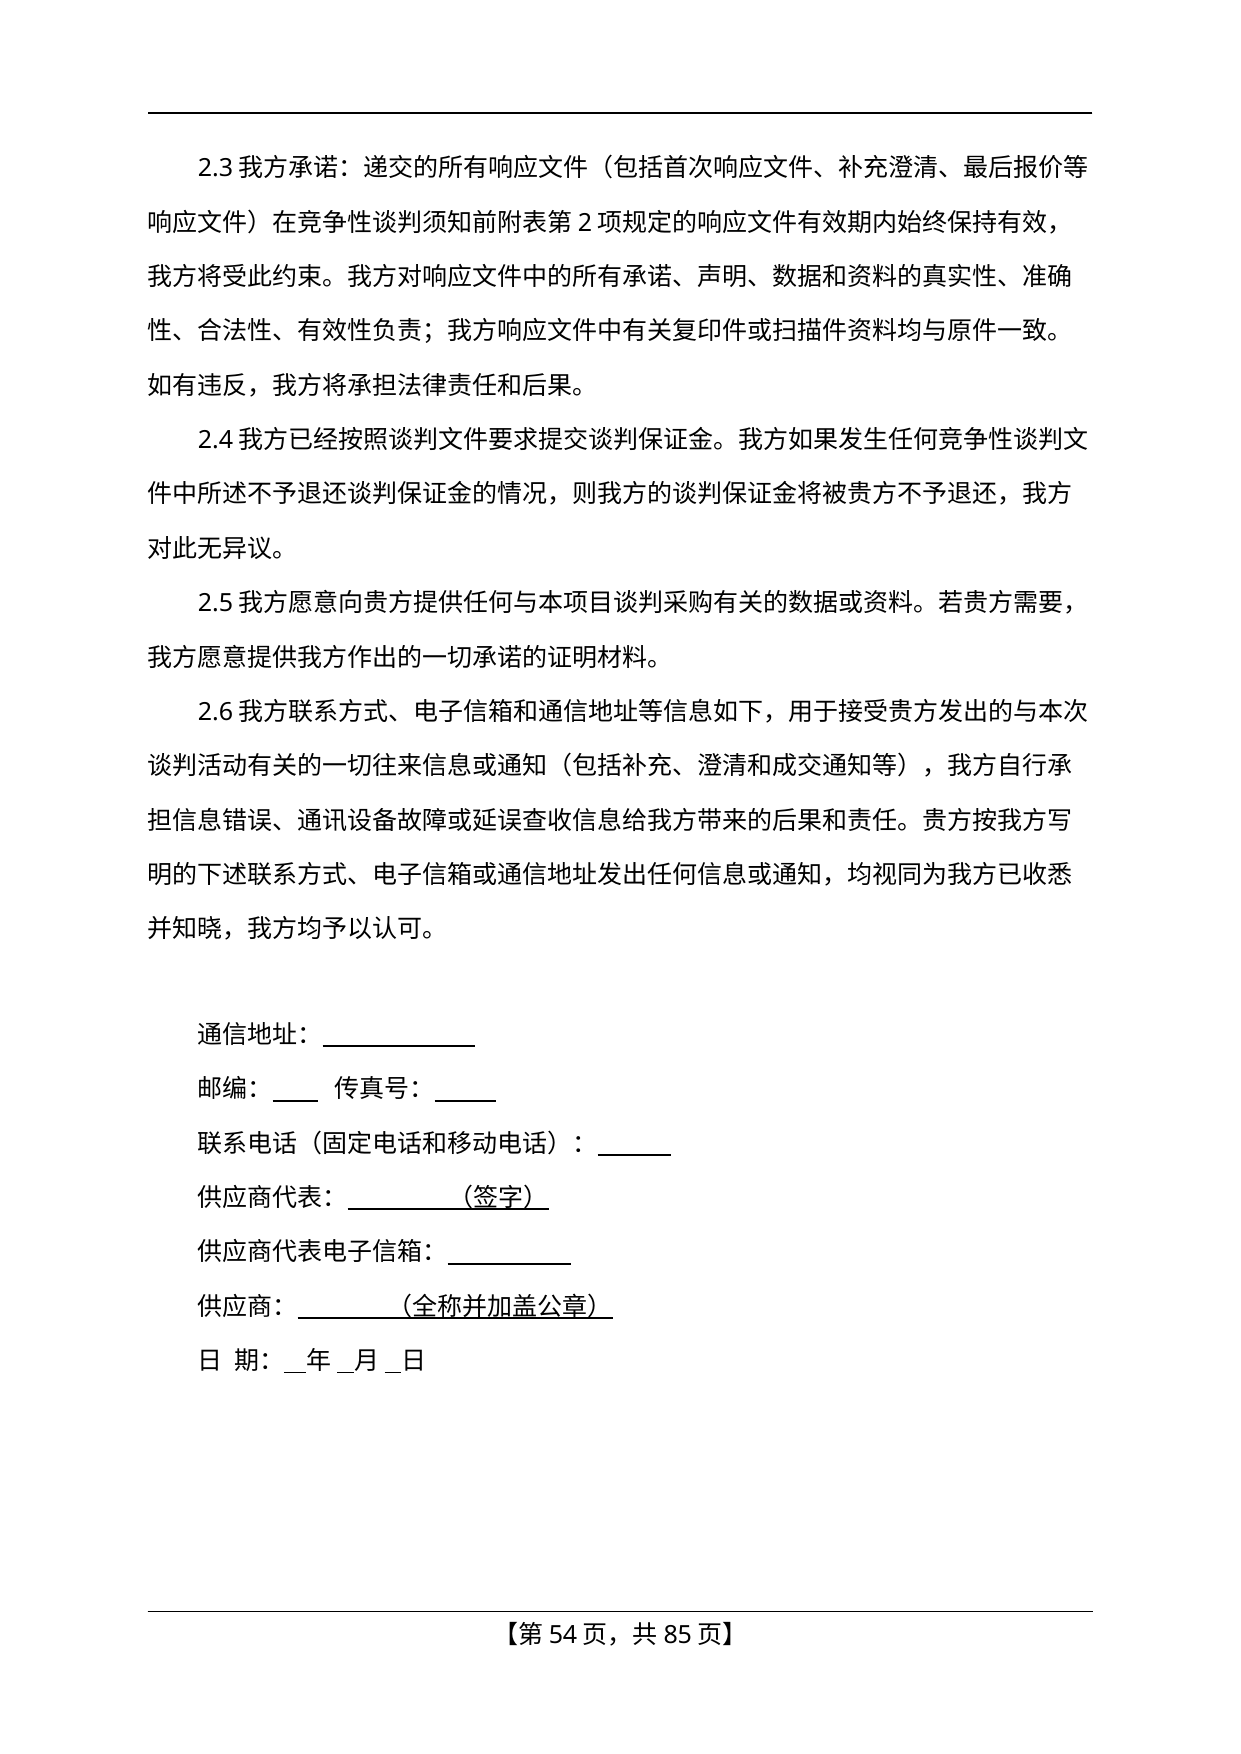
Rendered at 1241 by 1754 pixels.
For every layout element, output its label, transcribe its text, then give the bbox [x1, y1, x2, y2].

text 联系电话（固定电话和移动电话）： [148, 1123, 1092, 1159]
text 2.4我方已经按照谈判文件要求提交谈判保证金。我方如果发生任何竞争性谈判文件中所述不予退还谈判保证金的情况，则我方的谈判保证金将被贵方不予退还，我方对此无异议。 [148, 419, 1092, 564]
text 日 期： 年 月 日 [148, 1341, 1092, 1377]
text 供应商代表： （签字） [148, 1177, 1092, 1214]
text 2.3我方承诺：递交的所有响应文件（包括首次响应文件、补充澄清、最后报价等响应文件）在竞争性谈判须知前附表第2项规定的响应文件有效期内始终保持有效，我方将受此约束。我方对响应文件中的所有承诺、声明、数据和资料的真实性、准确性、合法性、有效性负责；我方响应文件中有关复印件或扫描件资料均与原件一致。如有违反，我方将承担法律责任和后果。 [148, 148, 1092, 401]
text 2.5我方愿意向贵方提供任何与本项目谈判采购有关的数据或资料。若贵方需要，我方愿意提供我方作出的一切承诺的证明材料。 [148, 583, 1092, 673]
text 邮编： 传真号： [148, 1069, 1092, 1105]
text 通信地址： [148, 1014, 1092, 1051]
text 2.6我方联系方式、电子信箱和通信地址等信息如下，用于接受贵方发出的与本次谈判活动有关的一切往来信息或通知（包括补充、澄清和成交通知等），我方自行承担信息错误、通讯设备故障或延误查收信息给我方带来的后果和责任。贵方按我方写明的下述联系方式、电子信箱或通信地址发出任何信息或通知，均视同为我方已收悉并知晓，我方均予以认可。 [148, 691, 1092, 945]
text 供应商： （全称并加盖公章） [148, 1286, 1092, 1322]
text 供应商代表电子信箱： [148, 1232, 1092, 1268]
